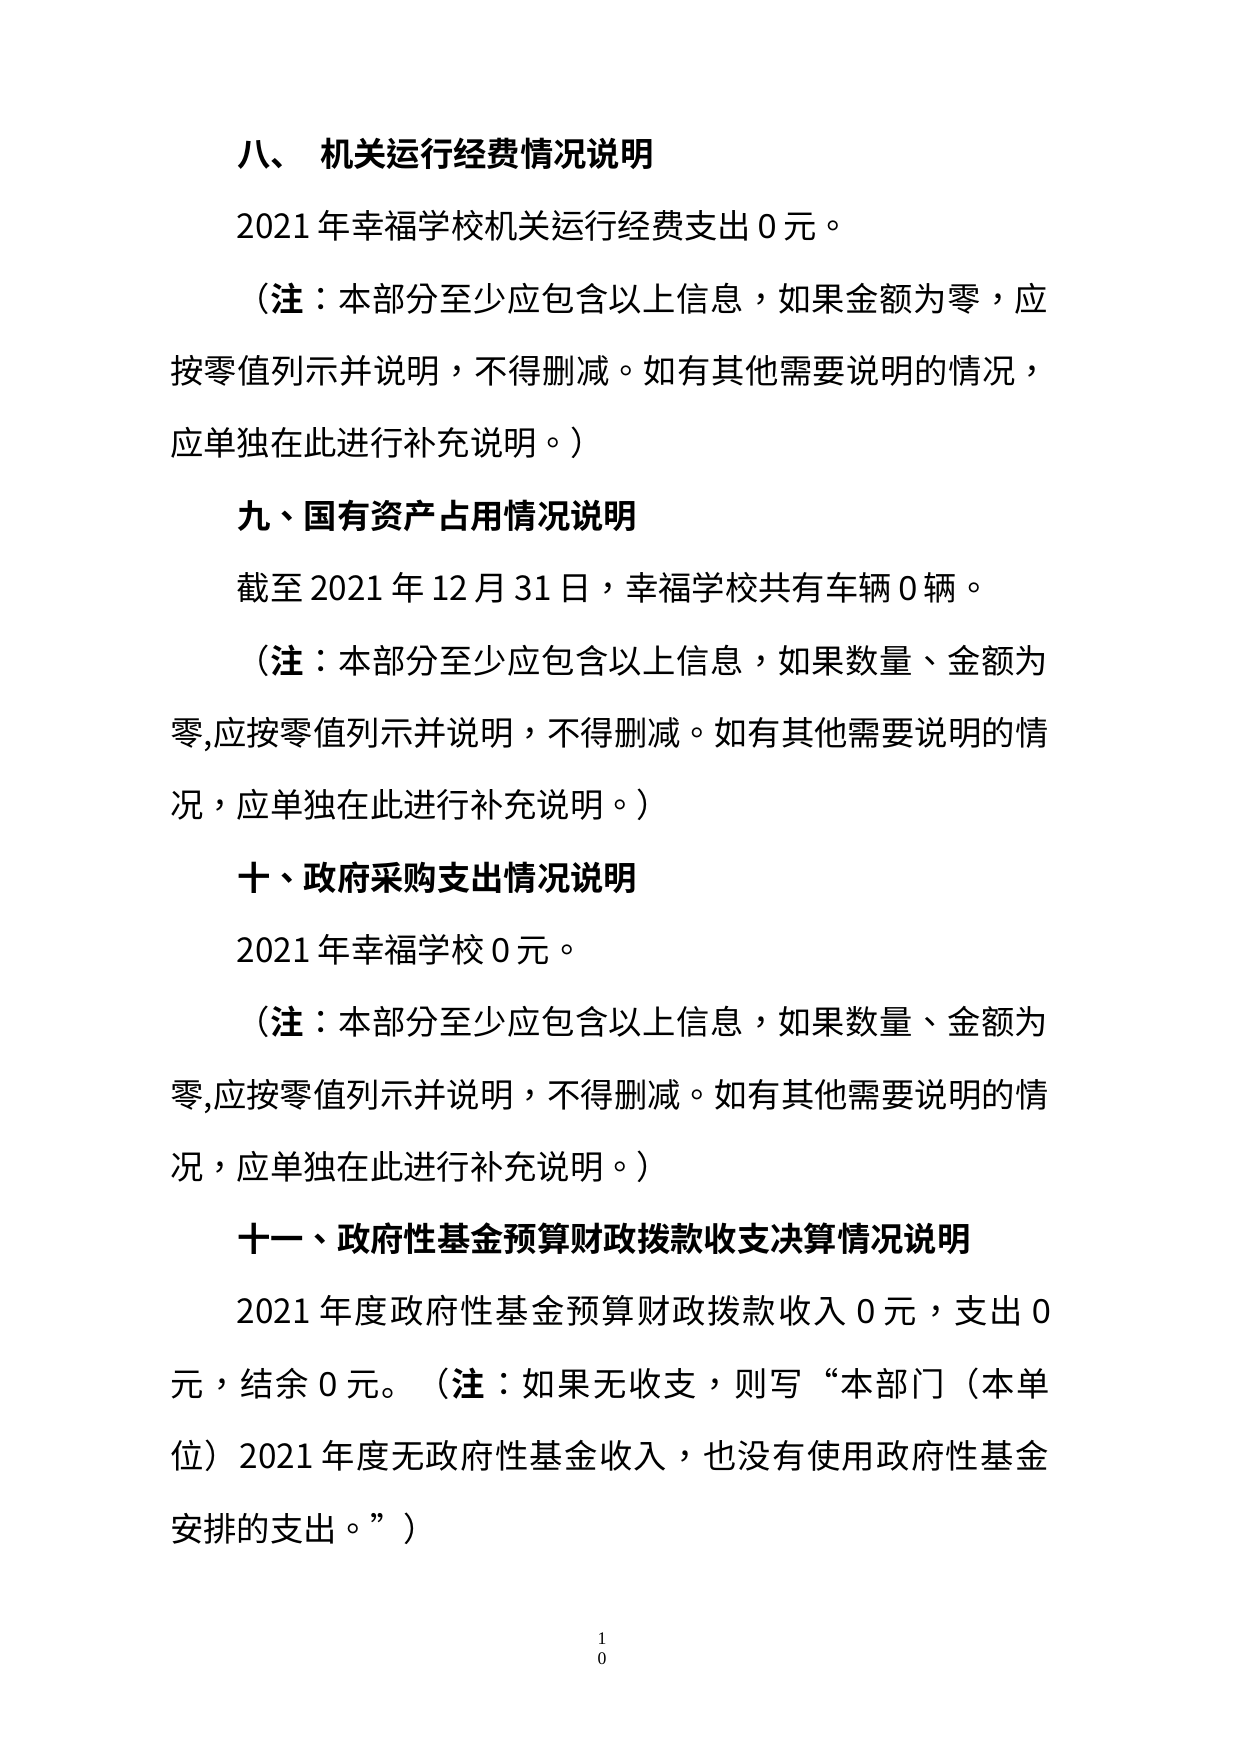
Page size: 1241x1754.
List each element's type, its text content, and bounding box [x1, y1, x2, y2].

text 2021年度政府性基金预算财政拨款收入0元，支出0元，结余0元。（注：如果无收支，则写“本部门（本单位）2021年度无政府性基金收入，也没有使用政府性基金安排的支出。”） [170, 1285, 1051, 1551]
text 十、政府采购支出情况说明 [170, 851, 1051, 899]
text （注：本部分至少应包含以上信息，如果数量、金额为零,应按零值列示并说明，不得删减。如有其他需要说明的情况，应单独在此进行补充说明。） [170, 634, 1051, 827]
text 截至2021年12月31日，幸福学校共有车辆0辆。 [170, 562, 1051, 610]
text 十一、政府性基金预算财政拨款收支决算情况说明 [170, 1213, 1051, 1261]
text （注：本部分至少应包含以上信息，如果数量、金额为零,应按零值列示并说明，不得删减。如有其他需要说明的情况，应单独在此进行补充说明。） [170, 996, 1051, 1189]
text 2021年幸福学校机关运行经费支出0元。 [170, 200, 1051, 248]
text （注：本部分至少应包含以上信息，如果金额为零，应按零值列示并说明，不得删减。如有其他需要说明的情况，应单独在此进行补充说明。） [170, 273, 1051, 465]
text 2021年幸福学校0元。 [170, 923, 1051, 972]
text 九、国有资产占用情况说明 [170, 489, 1051, 538]
list 机关运行经费情况说明 [170, 128, 1051, 176]
